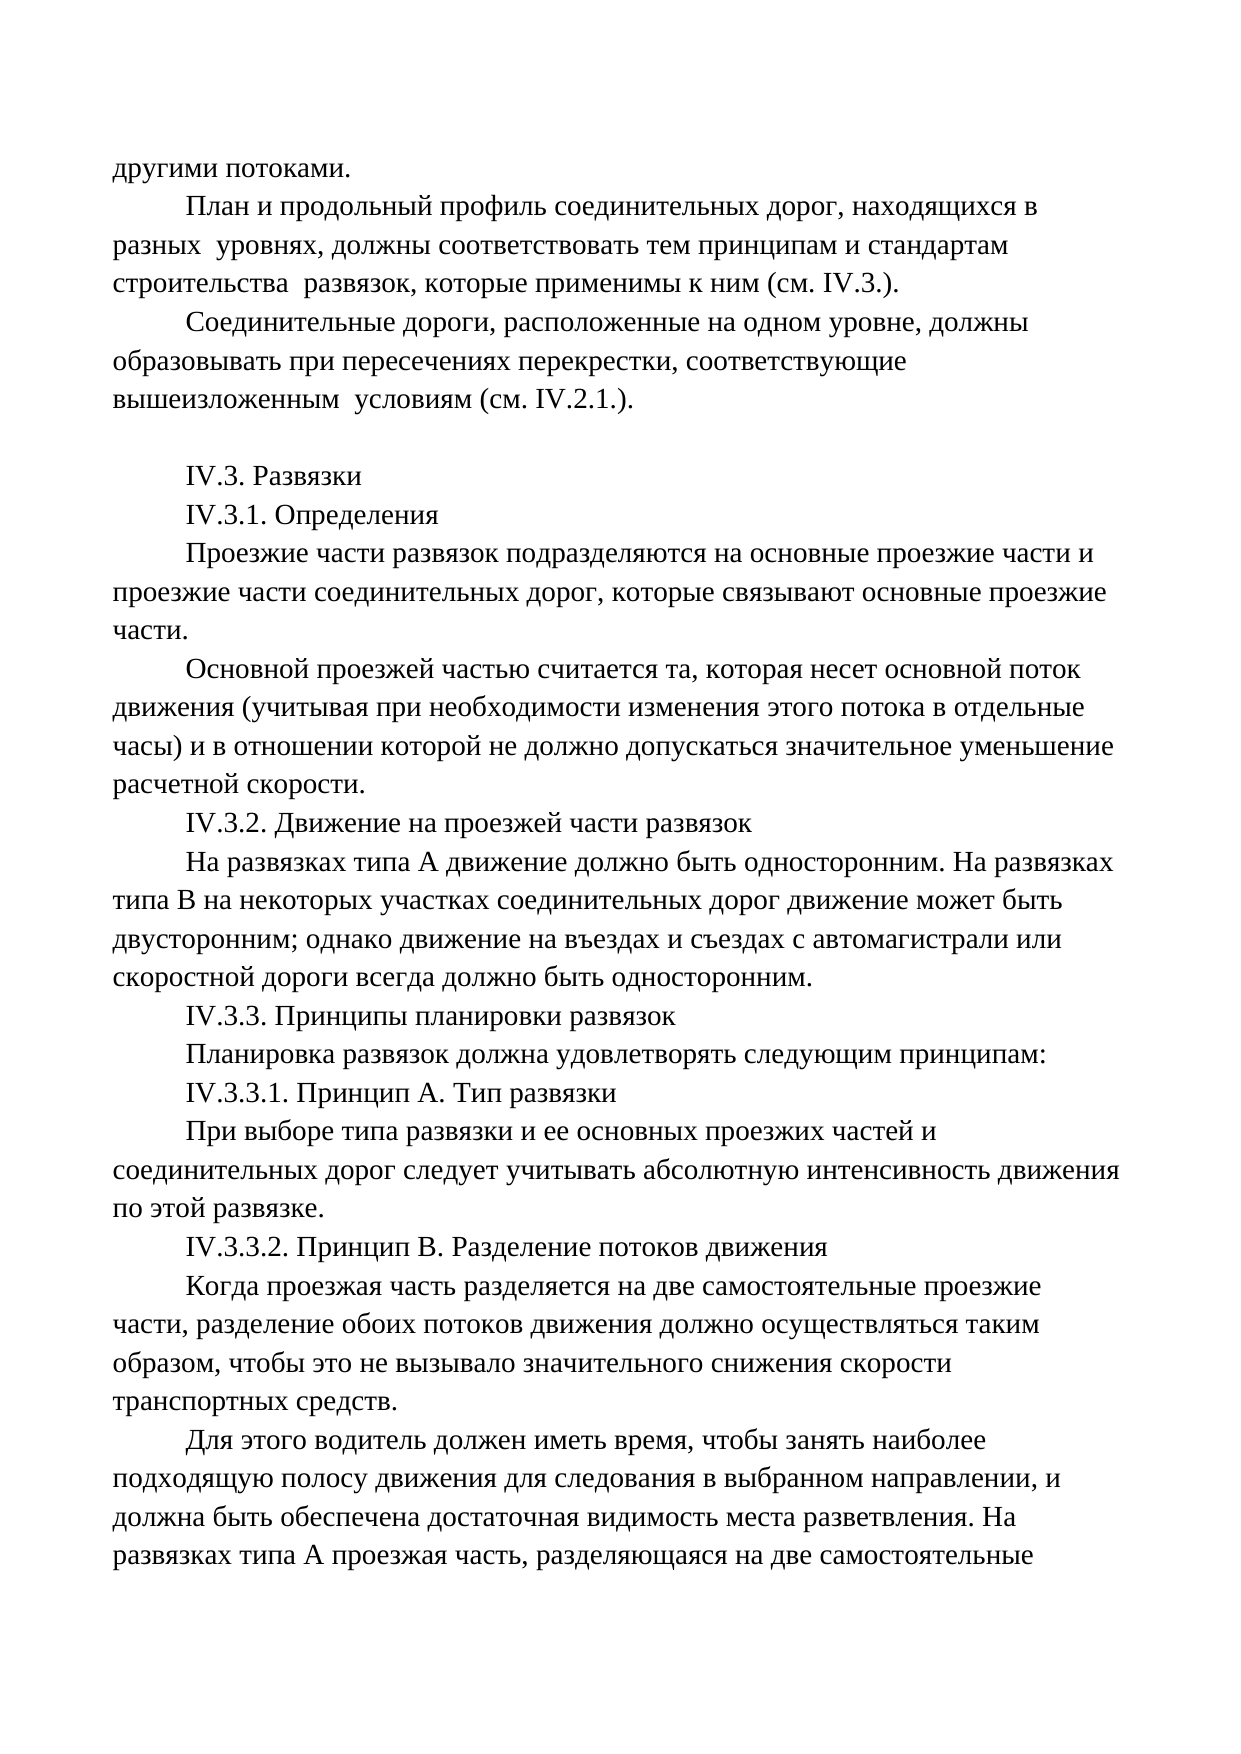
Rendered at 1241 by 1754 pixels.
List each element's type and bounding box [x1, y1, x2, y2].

text [112, 150, 1128, 1571]
